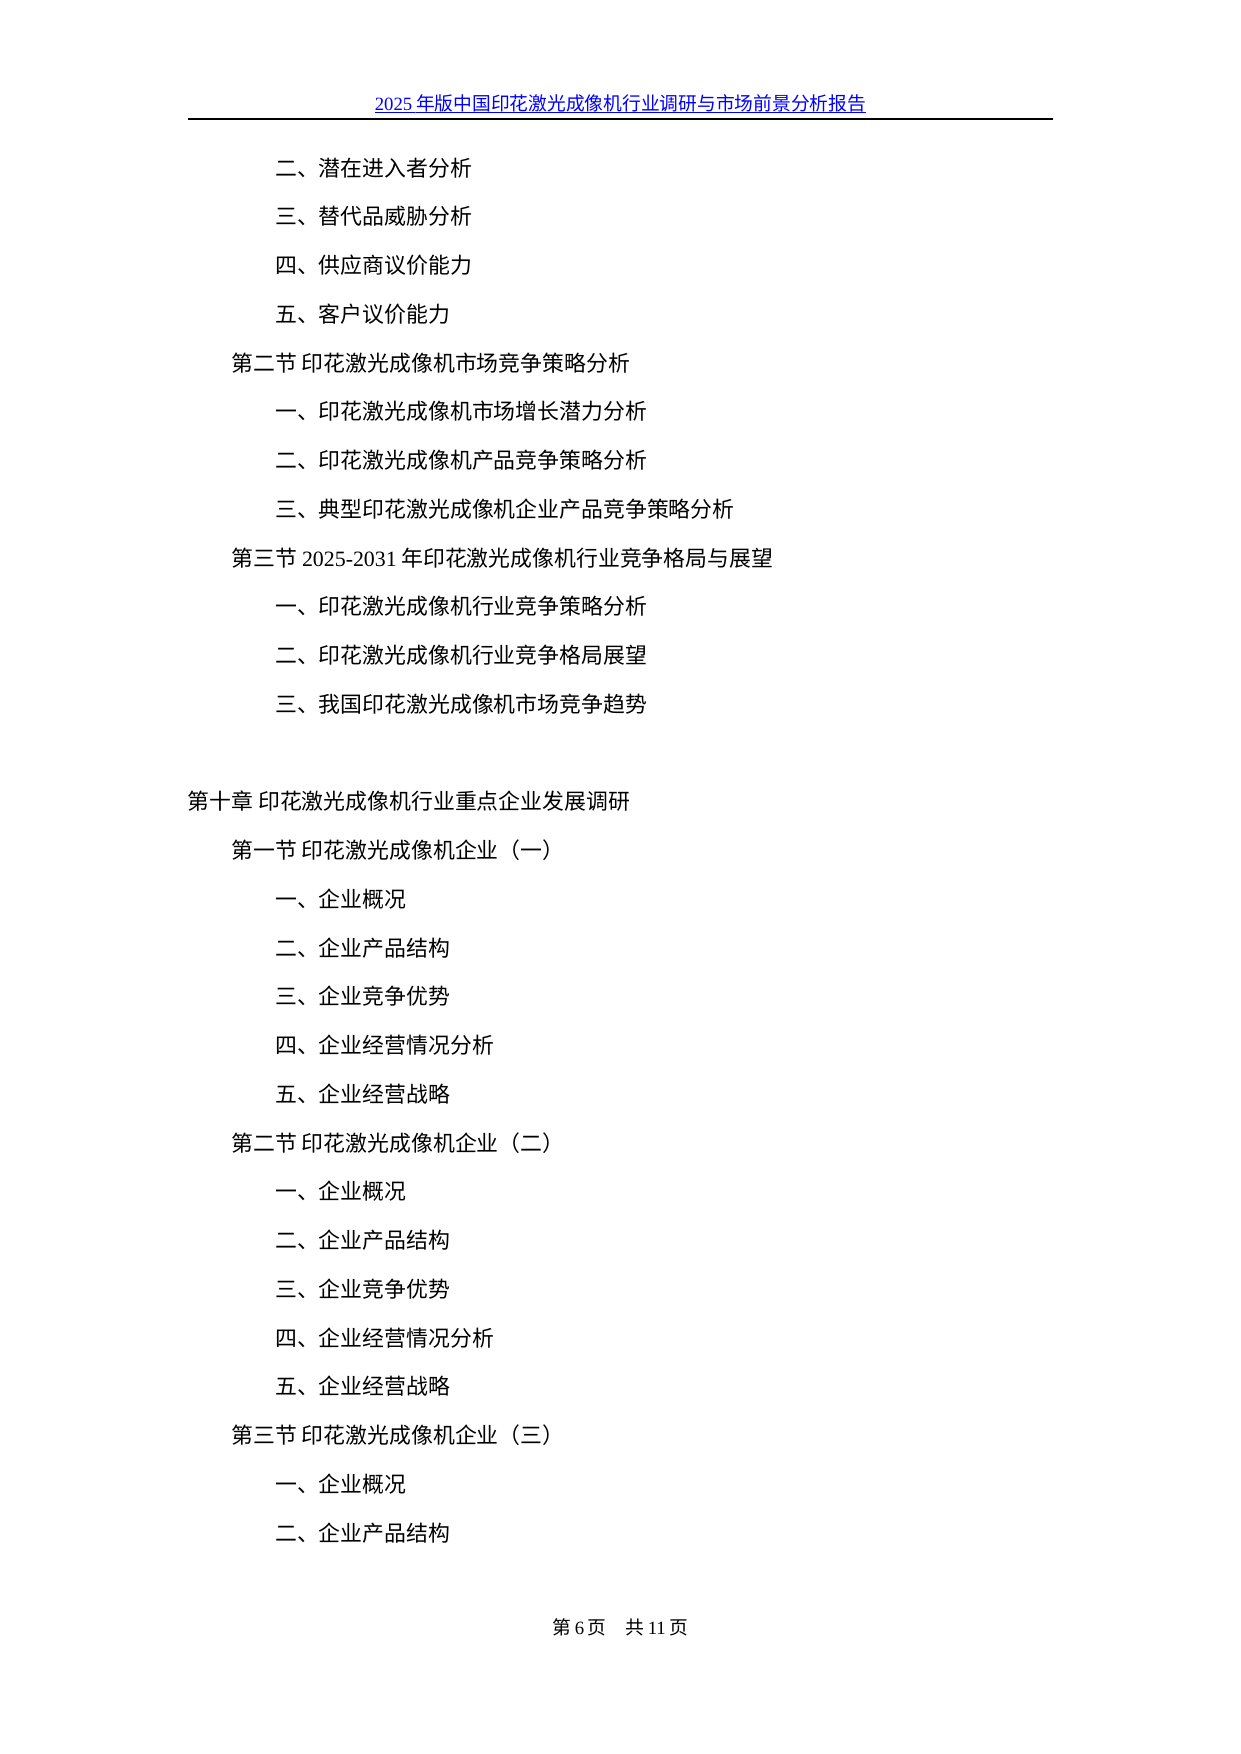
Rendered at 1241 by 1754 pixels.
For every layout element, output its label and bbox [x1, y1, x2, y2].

text [187, 150, 1053, 1548]
